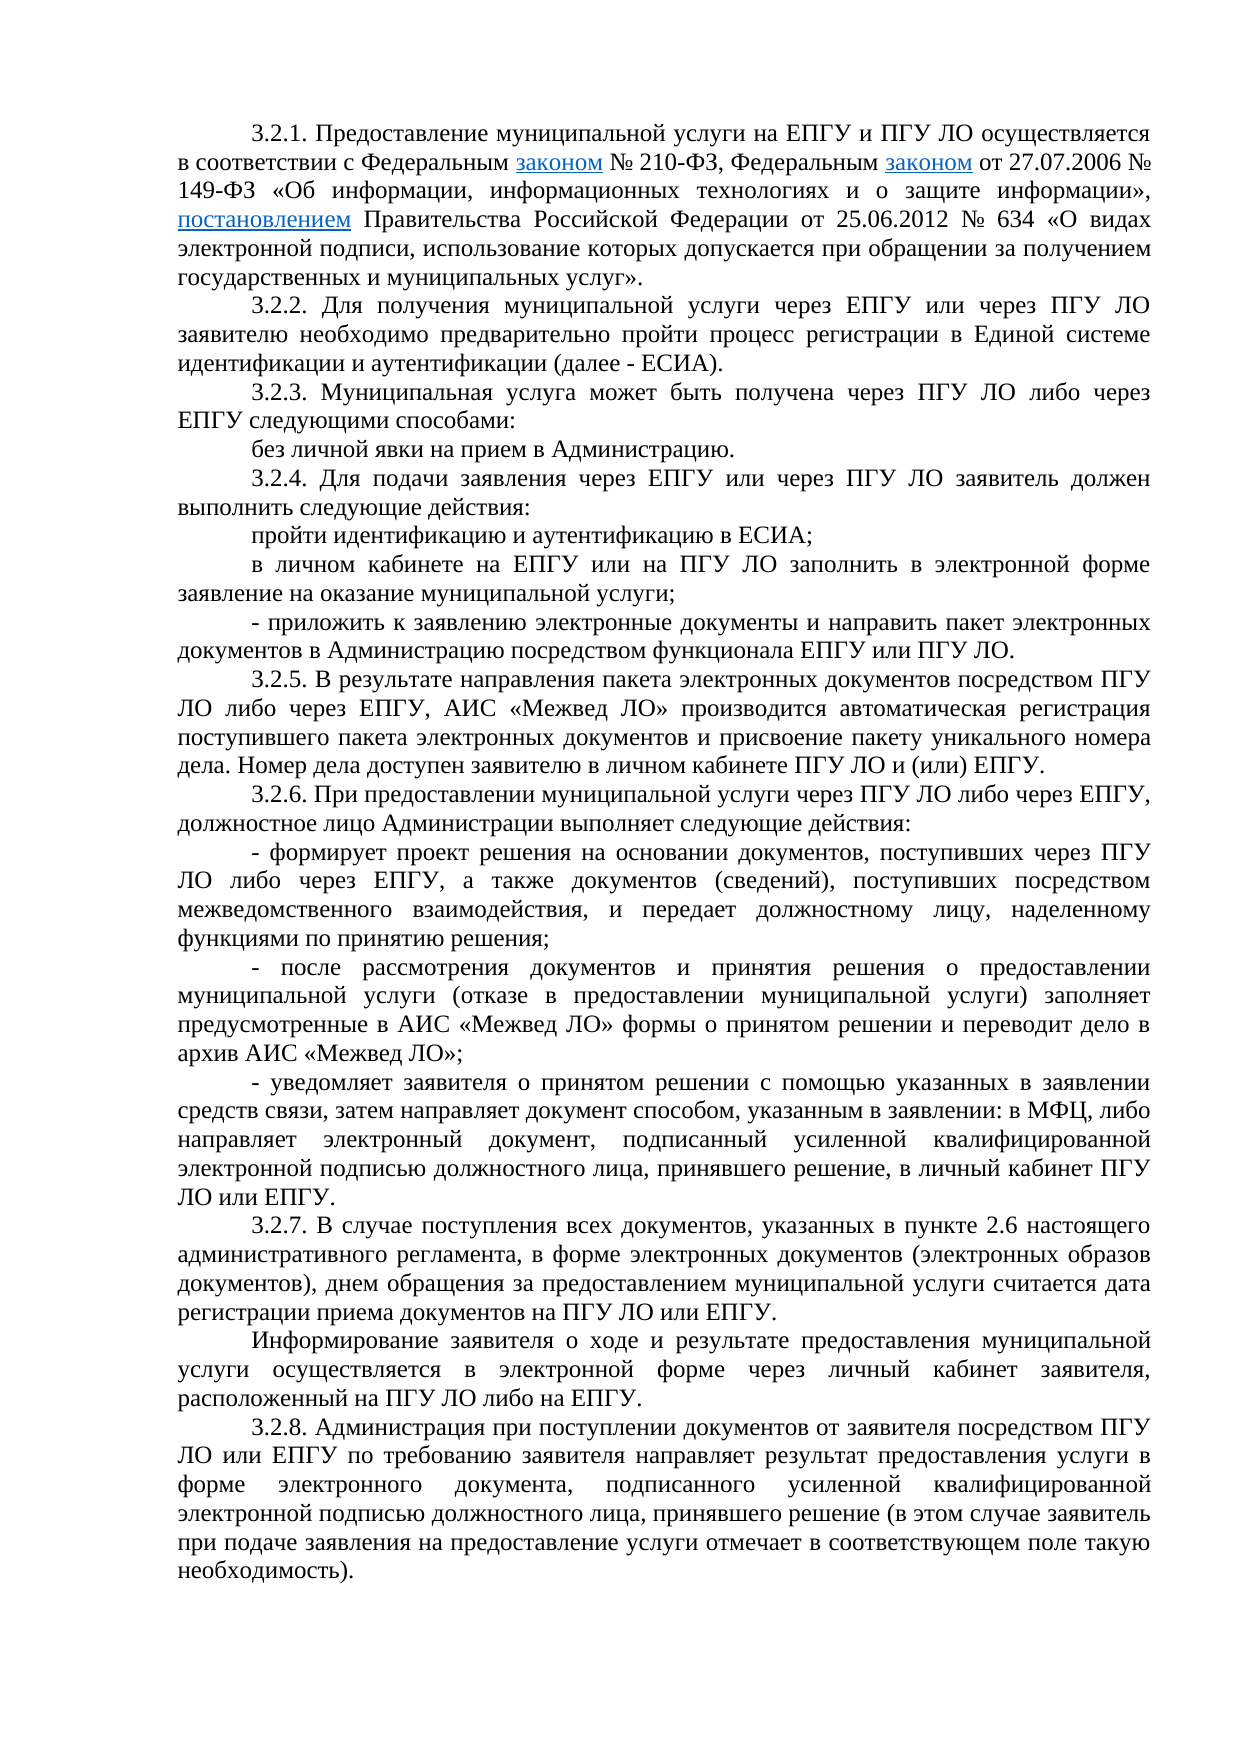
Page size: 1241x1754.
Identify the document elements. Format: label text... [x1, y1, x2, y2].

text 3.2.3. Муниципальная услуга может быть получена через ПГУ ЛО либо через ЕПГУ следующими способами: [177, 377, 1152, 434]
text - уведомляет заявителя о принятом решении с помощью указанных в заявлении средств связи, затем направляет документ способом, указанным в заявлении: в МФЦ, либо направляет электронный документ, подписанный усиленной квалифицированной электронной подписью должностного лица, принявшего решение, в личный кабинет ПГУ ЛО или ЕПГУ. [177, 1067, 1152, 1211]
text - формирует проект решения на основании документов, поступивших через ПГУ ЛО либо через ЕПГУ, а также документов (сведений), поступивших посредством межведомственного взаимодействия, и передает должностному лицу, наделенному функциями по принятию решения; [177, 837, 1152, 952]
text Информирование заявителя о ходе и результате предоставления муниципальной услуги осуществляется в электронной форме через личный кабинет заявителя, расположенный на ПГУ ЛО либо на ЕПГУ. [177, 1326, 1152, 1412]
text 3.2.5. В результате направления пакета электронных документов посредством ПГУ ЛО либо через ЕПГУ, АИС «Межвед ЛО» производится автоматическая регистрация поступившего пакета электронных документов и присвоение пакету уникального номера дела. Номер дела доступен заявителю в личном кабинете ПГУ ЛО и (или) ЕПГУ. [177, 664, 1152, 779]
text 3.2.4. Для подачи заявления через ЕПГУ или через ПГУ ЛО заявитель должен выполнить следующие действия: [177, 463, 1152, 521]
text 3.2.2. Для получения муниципальной услуги через ЕПГУ или через ПГУ ЛО заявителю необходимо предварительно пройти процесс регистрации в Единой системе идентификации и аутентификации (далее - ЕСИА). [177, 291, 1152, 377]
text пройти идентификацию и аутентификацию в ЕСИА; [177, 521, 1152, 549]
text 3.2.6. При предоставлении муниципальной услуги через ПГУ ЛО либо через ЕПГУ, должностное лицо Администрации выполняет следующие действия: [177, 779, 1152, 837]
text 3.2.1. Предоставление муниципальной услуги на ЕПГУ и ПГУ ЛО осуществляется в соответствии с Федеральным законом № 210-ФЗ, Федеральным законом от 27.07.2006 № 149-ФЗ «Об информации, информационных технологиях и о защите информации», постановлением Правительства Российской Федерации от 25.06.2012 № 634 «О видах электронной подписи, использование которых допускается при обращении за получением государственных и муниципальных услуг». [177, 118, 1152, 291]
text в личном кабинете на ЕПГУ или на ПГУ ЛО заполнить в электронной форме заявление на оказание муниципальной услуги; [177, 549, 1152, 607]
text - после рассмотрения документов и принятия решения о предоставлении муниципальной услуги (отказе в предоставлении муниципальной услуги) заполняет предусмотренные в АИС «Межвед ЛО» формы о принятом решении и переводит дело в архив АИС «Межвед ЛО»; [177, 952, 1152, 1067]
text 3.2.8. Администрация при поступлении документов от заявителя посредством ПГУ ЛО или ЕПГУ по требованию заявителя направляет результат предоставления услуги в форме электронного документа, подписанного усиленной квалифицированной электронной подписью должностного лица, принявшего решение (в этом случае заявитель при подаче заявления на предоставление услуги отмечает в соответствующем поле такую необходимость). [177, 1412, 1152, 1584]
text - приложить к заявлению электронные документы и направить пакет электронных документов в Администрацию посредством функционала ЕПГУ или ПГУ ЛО. [177, 607, 1152, 664]
text 3.2.7. В случае поступления всех документов, указанных в пункте 2.6 настоящего административного регламента, в форме электронных документов (электронных образов документов), днем обращения за предоставлением муниципальной услуги считается дата регистрации приема документов на ПГУ ЛО или ЕПГУ. [177, 1211, 1152, 1326]
text без личной явки на прием в Администрацию. [177, 434, 1152, 463]
